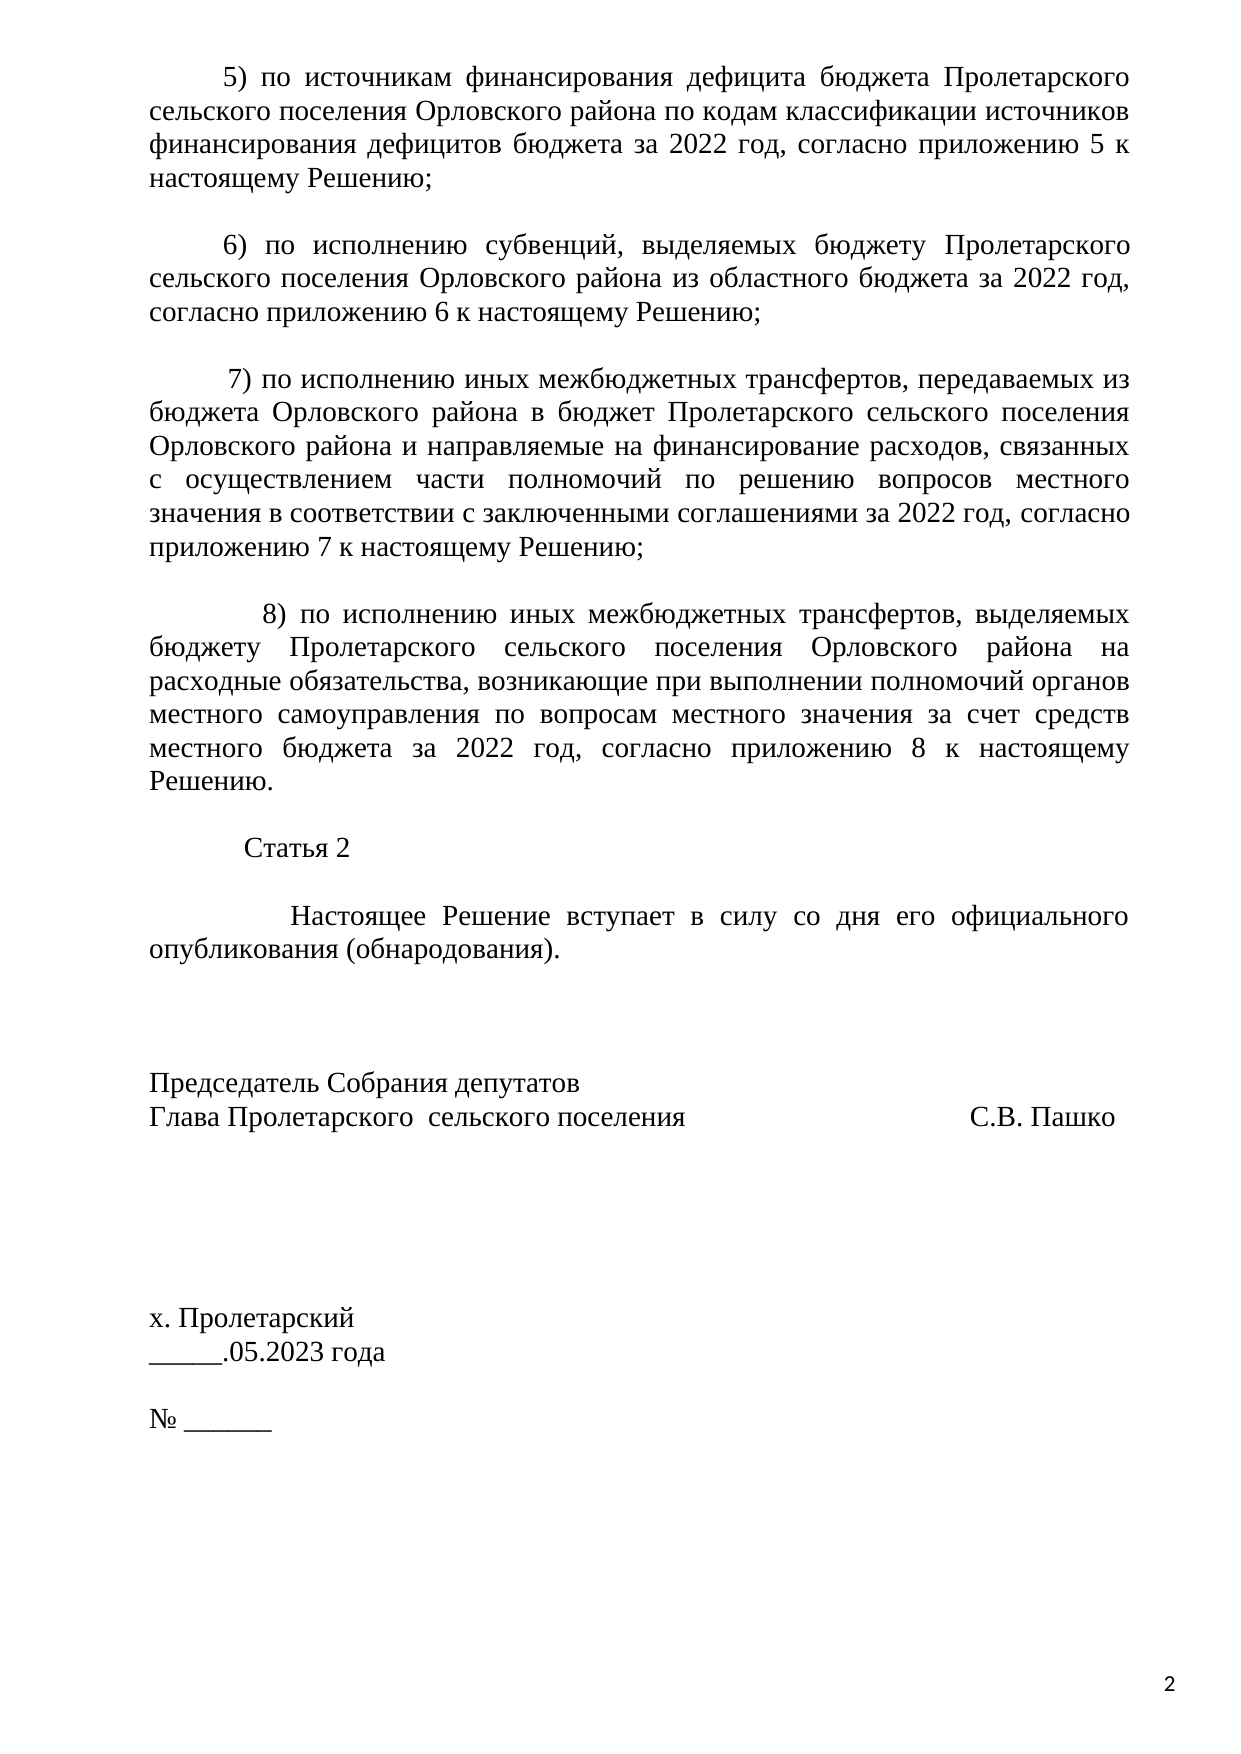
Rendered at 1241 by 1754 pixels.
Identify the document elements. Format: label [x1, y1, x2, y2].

table_header [115, 59, 1178, 1610]
